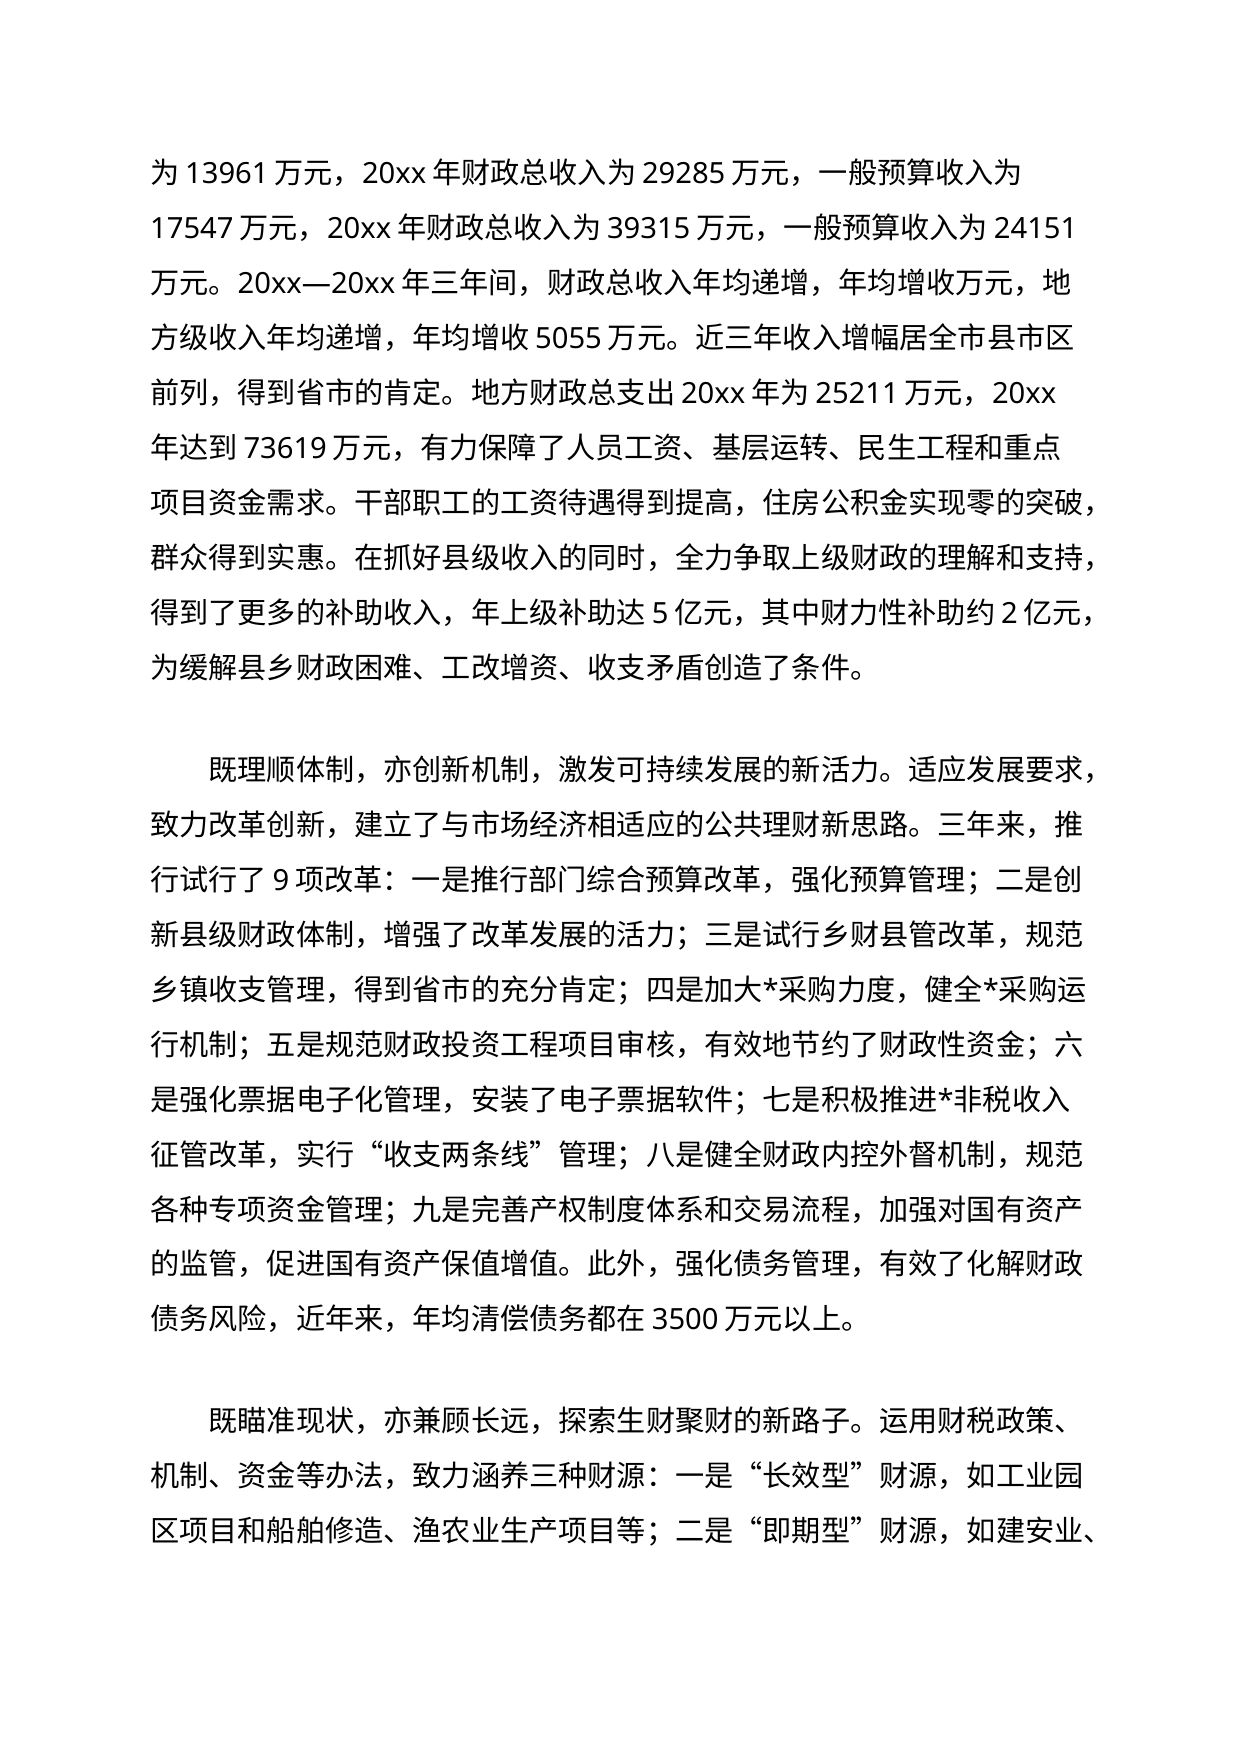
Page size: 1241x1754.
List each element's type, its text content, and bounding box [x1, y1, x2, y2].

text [150, 150, 1090, 687]
text 既理顺体制，亦创新机制，激发可持续发展的新活力。适应发展要求，致力改革创新，建立了与市场经济相适应的公共理财新思路。三年来，推行试行了9项改革：一是推行部门综合预算改革，强化预算管理；二是创新县级财政体制，增强了改革发展的活力；三是试行乡财县管改革，规范乡镇收支管理，得到省市的充分肯定；四是加大*采购力度，健全*采购运行机制；五是规范财政投资工程项目审核，有效地节约了财政性资金；六是强化票据电子化管理，安装了电子票据软件；七是积极推进*非税收入征管改革，实行“收支两条线”管理；八是健全财政内控外督机制，规范各种专项资金管理；九是完善产权制度体系和交易流程，加强对国有资产的监管，促进国有资产保值增值。此外，强化债务管理，有效了化解财政债务风险，近年来，年均清偿债务都在3500万元以上。 [150, 747, 1090, 1338]
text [150, 1398, 1090, 1550]
